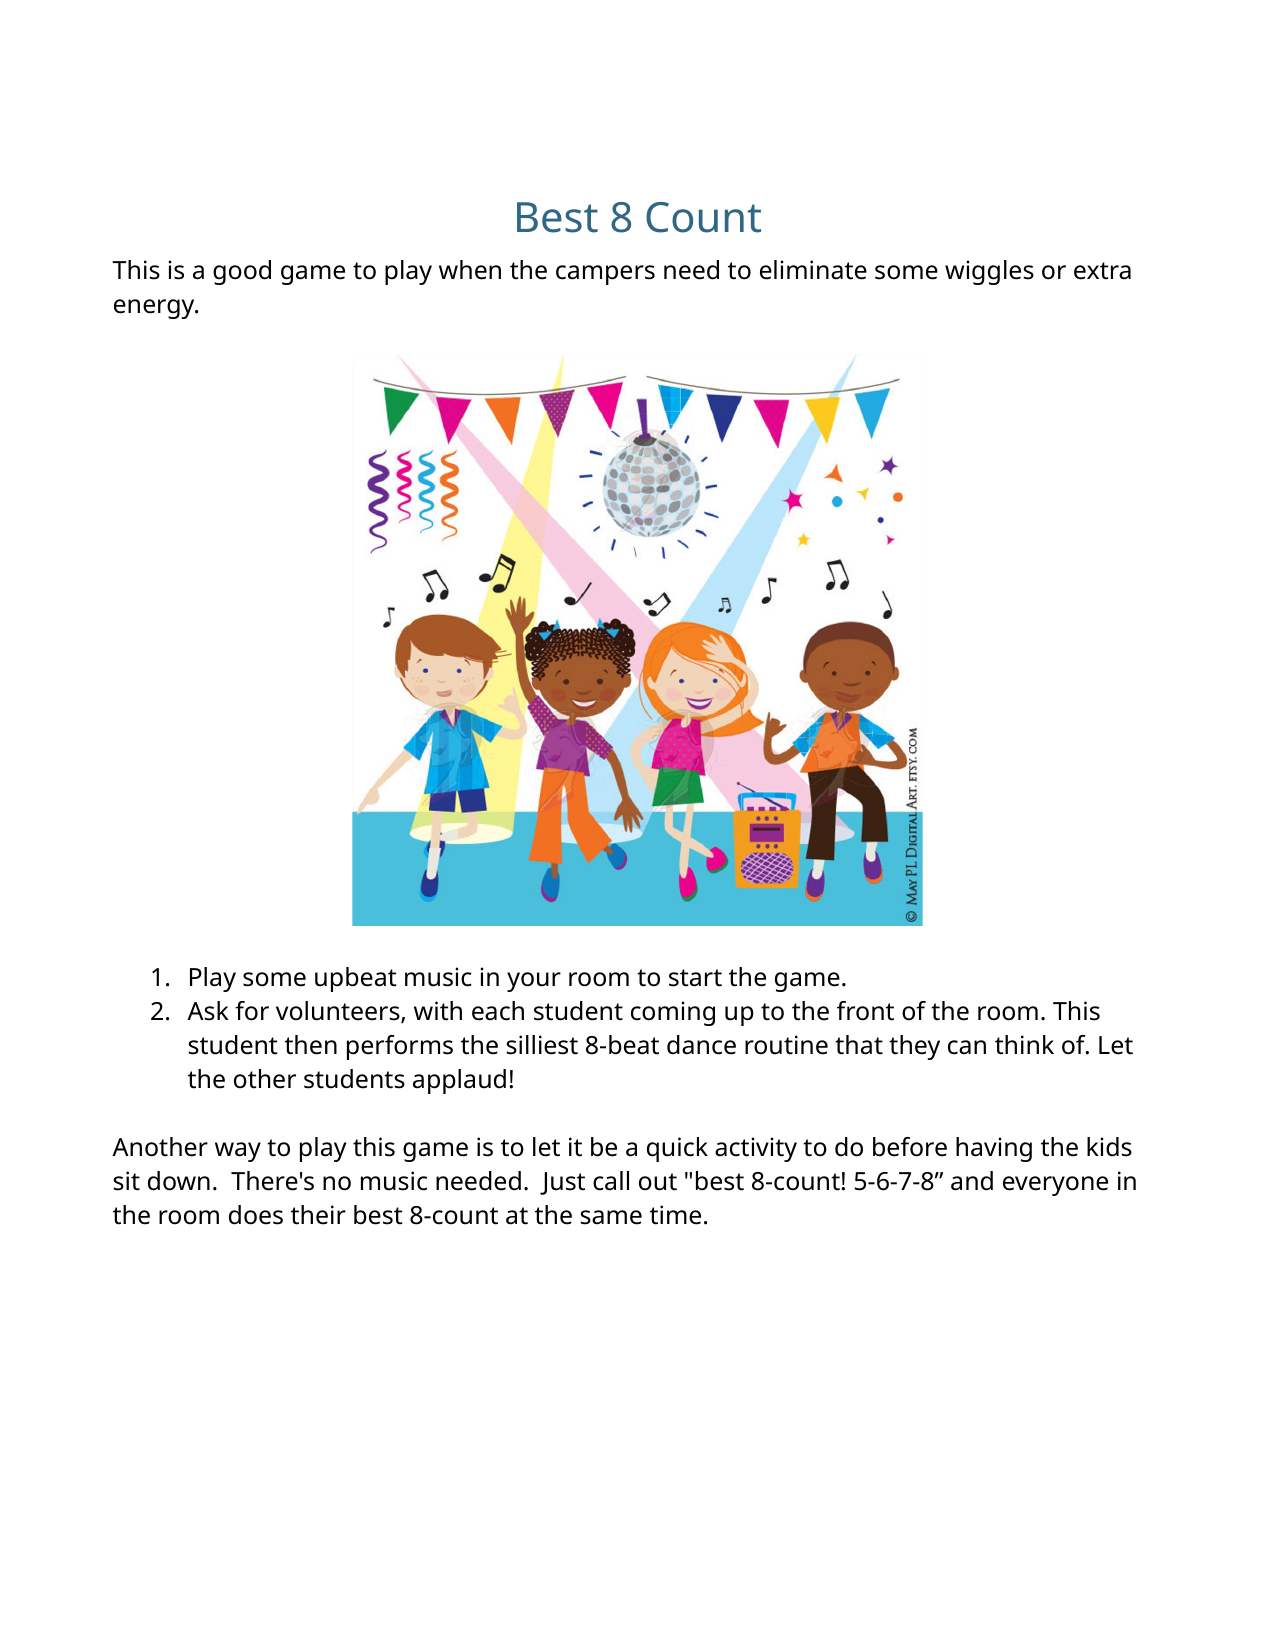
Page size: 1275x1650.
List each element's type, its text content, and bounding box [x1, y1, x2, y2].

text Another way to play this game is to let it be a quick activity to do before having the kids sit down. There's no music needed. Just call out "best 8-count! 5-6-7-8” and everyone in the room does their best 8-count at the same time. [112, 1129, 1162, 1232]
list Ask for volunteers, with each student coming up to the front of the room. This student then performs the silliest 8-beat dance routine that they can think of. Let the other students applaud! [150, 993, 1162, 1095]
text This is a good game to play when the campers need to eliminate some wiggles or extra energy. [112, 253, 1162, 321]
picture [352, 354, 923, 926]
list Play some upbeat music in your room to start the game. [150, 959, 1162, 993]
subtitle Best 8 Count [112, 187, 1162, 244]
